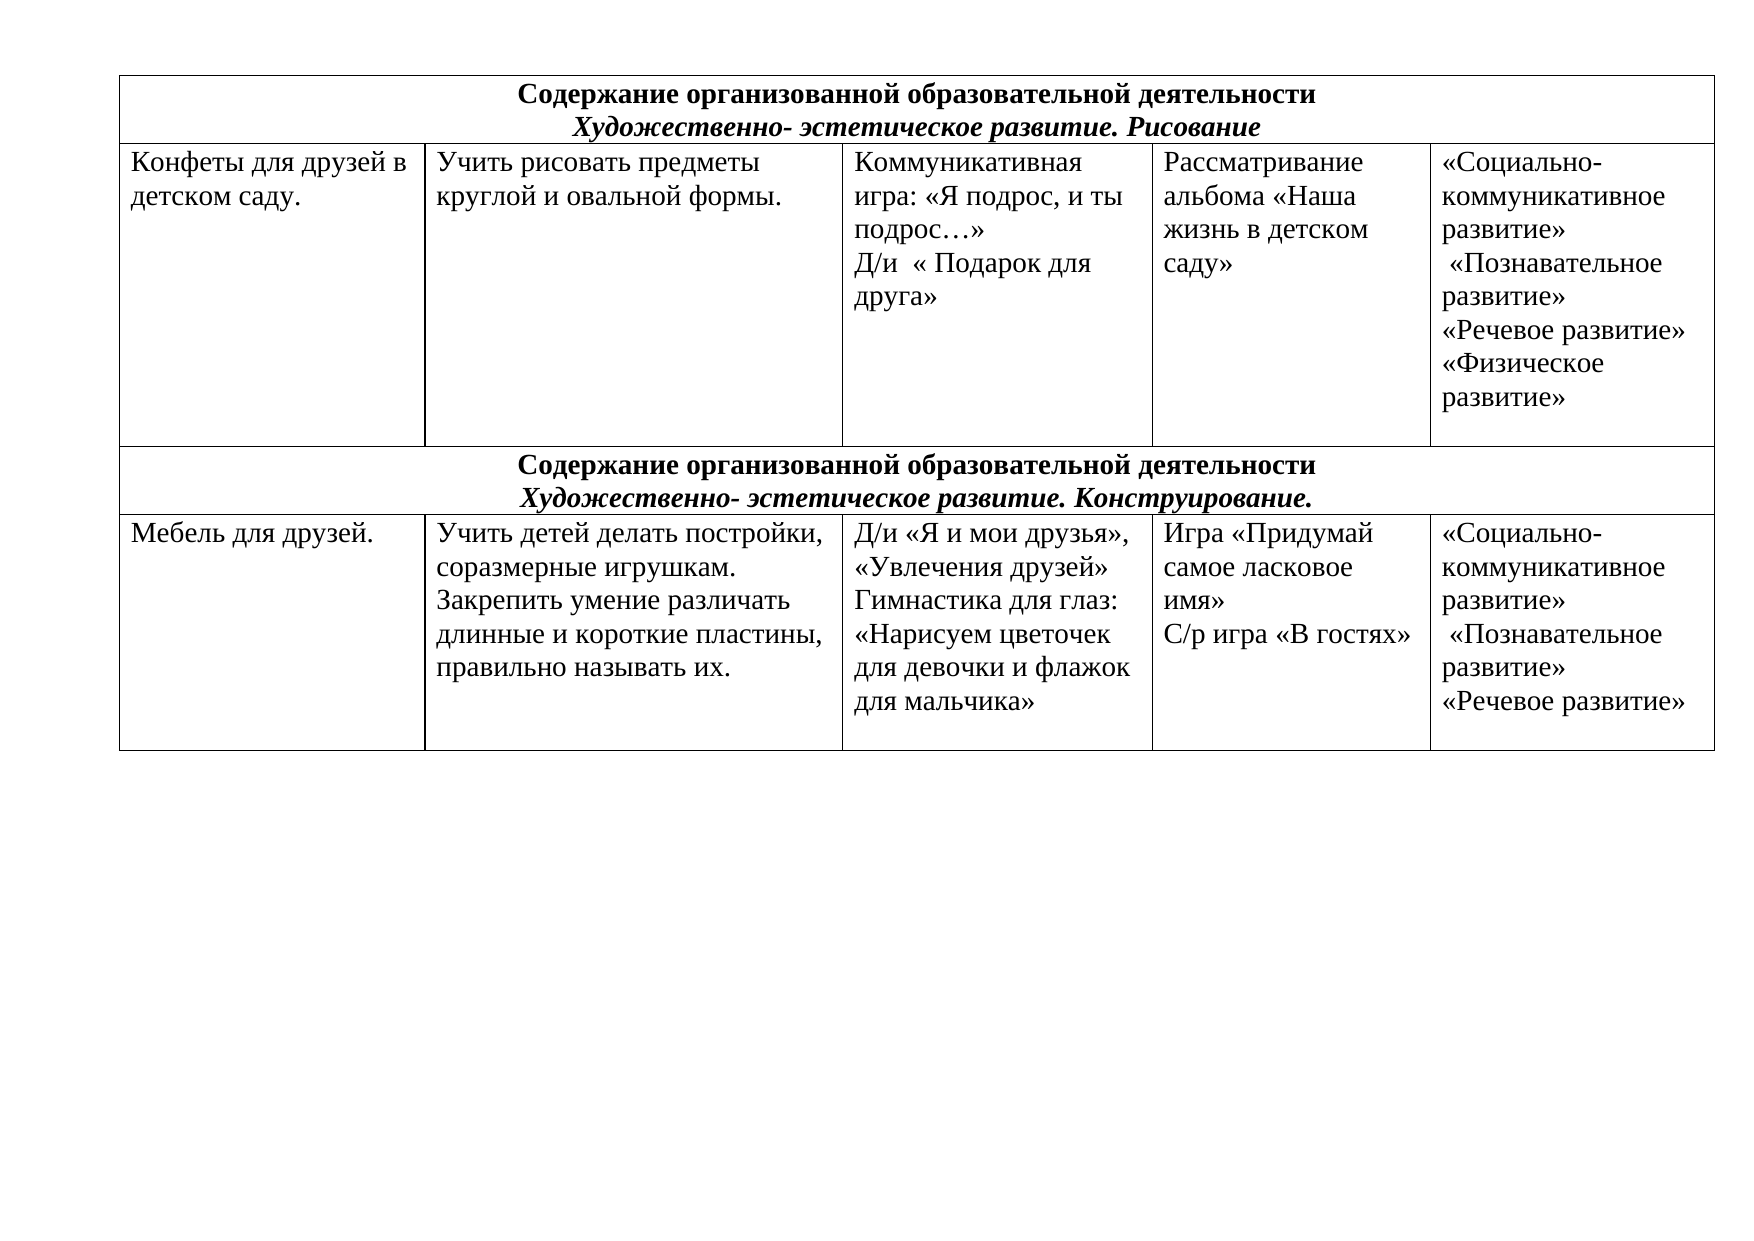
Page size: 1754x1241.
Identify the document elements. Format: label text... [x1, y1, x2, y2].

table_cell «Социально-коммуникативное развитие» «Познавательное развитие» «Речевое развитие» «Физическое развитие» [1431, 144, 1714, 446]
table_cell Коммуникативная игра: «Я подрос, и ты подрос…» Д/и « Подарок для друга» [843, 144, 1152, 446]
table_cell Д/и «Я и мои друзья», «Увлечения друзей» Гимнастика для глаз: «Нарисуем цветочек для девочки и флажок для мальчика» [843, 515, 1152, 750]
table_cell Конфеты для друзей в детском саду. [120, 144, 424, 446]
table_cell Игра «Придумай самое ласковое имя» С/р игра «В гостях» [1153, 515, 1430, 750]
table_cell Содержание организованной образовательной деятельности Художественно- эстетическое развитие. Рисование [120, 76, 1714, 143]
table_cell Учить рисовать предметы круглой и овальной формы. [426, 144, 842, 446]
table_cell Мебель для друзей. [120, 515, 424, 750]
table_cell «Социально-коммуникативное развитие» «Познавательное развитие» «Речевое развитие» [1431, 515, 1714, 750]
table_cell Содержание организованной образовательной деятельности Художественно- эстетическое развитие. Конструирование. [120, 447, 1714, 514]
table_cell Учить детей делать постройки, соразмерные игрушкам. Закрепить умение различать длинные и короткие пластины, правильно называть их. [426, 515, 842, 750]
table_cell Рассматривание альбома «Наша жизнь в детском саду» [1153, 144, 1430, 446]
